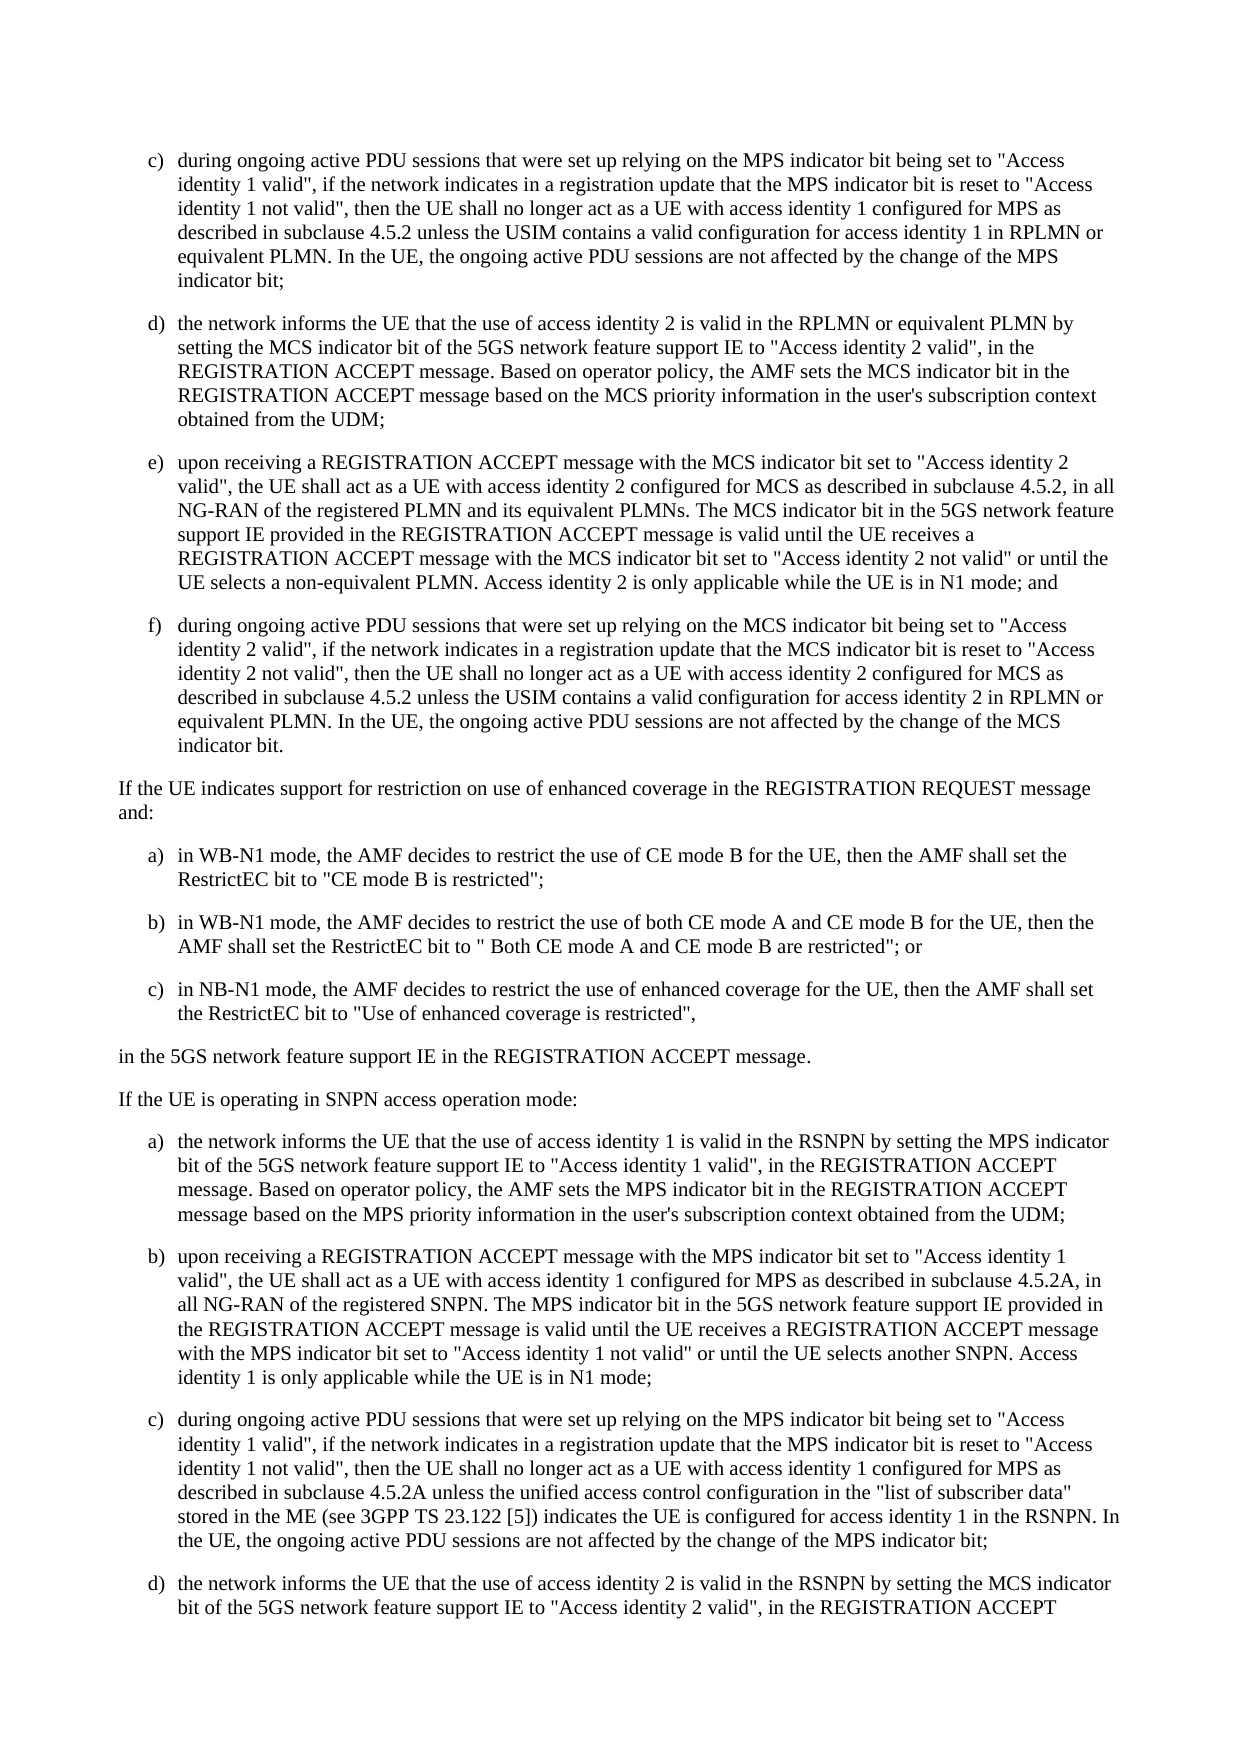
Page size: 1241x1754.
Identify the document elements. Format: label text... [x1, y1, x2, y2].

text c) during ongoing active PDU sessions that were set up relying on the MPS indicator bit being set to "Access identity 1 valid", if the network indicates in a registration update that the MPS indicator bit is reset to "Access identity 1 not valid", then the UE shall no longer act as a UE with access identity 1 configured for MPS as described in subclause 4.5.2 unless the USIM contains a valid configuration for access identity 1 in RPLMN or equivalent PLMN. In the UE, the ongoing active PDU sessions are not affected by the change of the MPS indicator bit; [148, 148, 1122, 292]
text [148, 1571, 1122, 1619]
text a) the network informs the UE that the use of access identity 1 is valid in the RSNPN by setting the MPS indicator bit of the 5GS network feature support IE to "Access identity 1 valid", in the REGISTRATION ACCEPT message. Based on operator policy, the AMF sets the MPS indicator bit in the REGISTRATION ACCEPT message based on the MPS priority information in the user's subscription context obtained from the UDM; [148, 1129, 1122, 1226]
text e) upon receiving a REGISTRATION ACCEPT message with the MCS indicator bit set to "Access identity 2 valid", the UE shall act as a UE with access identity 2 configured for MCS as described in subclause 4.5.2, in all NG-RAN of the registered PLMN and its equivalent PLMNs. The MCS indicator bit in the 5GS network feature support IE provided in the REGISTRATION ACCEPT message is valid until the UE receives a REGISTRATION ACCEPT message with the MCS indicator bit set to "Access identity 2 not valid" or until the UE selects a non-equivalent PLMN. Access identity 2 is only applicable while the UE is in N1 mode; and [148, 450, 1122, 594]
text b) upon receiving a REGISTRATION ACCEPT message with the MPS indicator bit set to "Access identity 1 valid", the UE shall act as a UE with access identity 1 configured for MPS as described in subclause 4.5.2A, in all NG-RAN of the registered SNPN. The MPS indicator bit in the 5GS network feature support IE provided in the REGISTRATION ACCEPT message is valid until the UE receives a REGISTRATION ACCEPT message with the MPS indicator bit set to "Access identity 1 not valid" or until the UE selects another SNPN. Access identity 1 is only applicable while the UE is in N1 mode; [148, 1244, 1122, 1389]
text c) in NB-N1 mode, the AMF decides to restrict the use of enhanced coverage for the UE, then the AMF shall set the RestrictEC bit to "Use of enhanced coverage is restricted", [148, 977, 1122, 1025]
text d) the network informs the UE that the use of access identity 2 is valid in the RPLMN or equivalent PLMN by setting the MCS indicator bit of the 5GS network feature support IE to "Access identity 2 valid", in the REGISTRATION ACCEPT message. Based on operator policy, the AMF sets the MCS indicator bit in the REGISTRATION ACCEPT message based on the MCS priority information in the user's subscription context obtained from the UDM; [148, 311, 1122, 431]
text If the UE is operating in SNPN access operation mode: [118, 1086, 1122, 1111]
text c) during ongoing active PDU sessions that were set up relying on the MPS indicator bit being set to "Access identity 1 valid", if the network indicates in a registration update that the MPS indicator bit is reset to "Access identity 1 not valid", then the UE shall no longer act as a UE with access identity 1 configured for MPS as described in subclause 4.5.2A unless the unified access control configuration in the "list of subscriber data" stored in the ME (see 3GPP TS 23.122 [5]) indicates the UE is configured for access identity 1 in the RSNPN. In the UE, the ongoing active PDU sessions are not affected by the change of the MPS indicator bit; [148, 1407, 1122, 1552]
text f) during ongoing active PDU sessions that were set up relying on the MCS indicator bit being set to "Access identity 2 valid", if the network indicates in a registration update that the MCS indicator bit is reset to "Access identity 2 not valid", then the UE shall no longer act as a UE with access identity 2 configured for MCS as described in subclause 4.5.2 unless the USIM contains a valid configuration for access identity 2 in RPLMN or equivalent PLMN. In the UE, the ongoing active PDU sessions are not affected by the change of the MCS indicator bit. [148, 613, 1122, 757]
text in the 5GS network feature support IE in the REGISTRATION ACCEPT message. [118, 1044, 1122, 1068]
text a) in WB-N1 mode, the AMF decides to restrict the use of CE mode B for the UE, then the AMF shall set the RestrictEC bit to "CE mode B is restricted"; [148, 843, 1122, 891]
text If the UE indicates support for restriction on use of enhanced coverage in the REGISTRATION REQUEST message and: [118, 776, 1122, 824]
text b) in WB-N1 mode, the AMF decides to restrict the use of both CE mode A and CE mode B for the UE, then the AMF shall set the RestrictEC bit to " Both CE mode A and CE mode B are restricted"; or [148, 910, 1122, 958]
